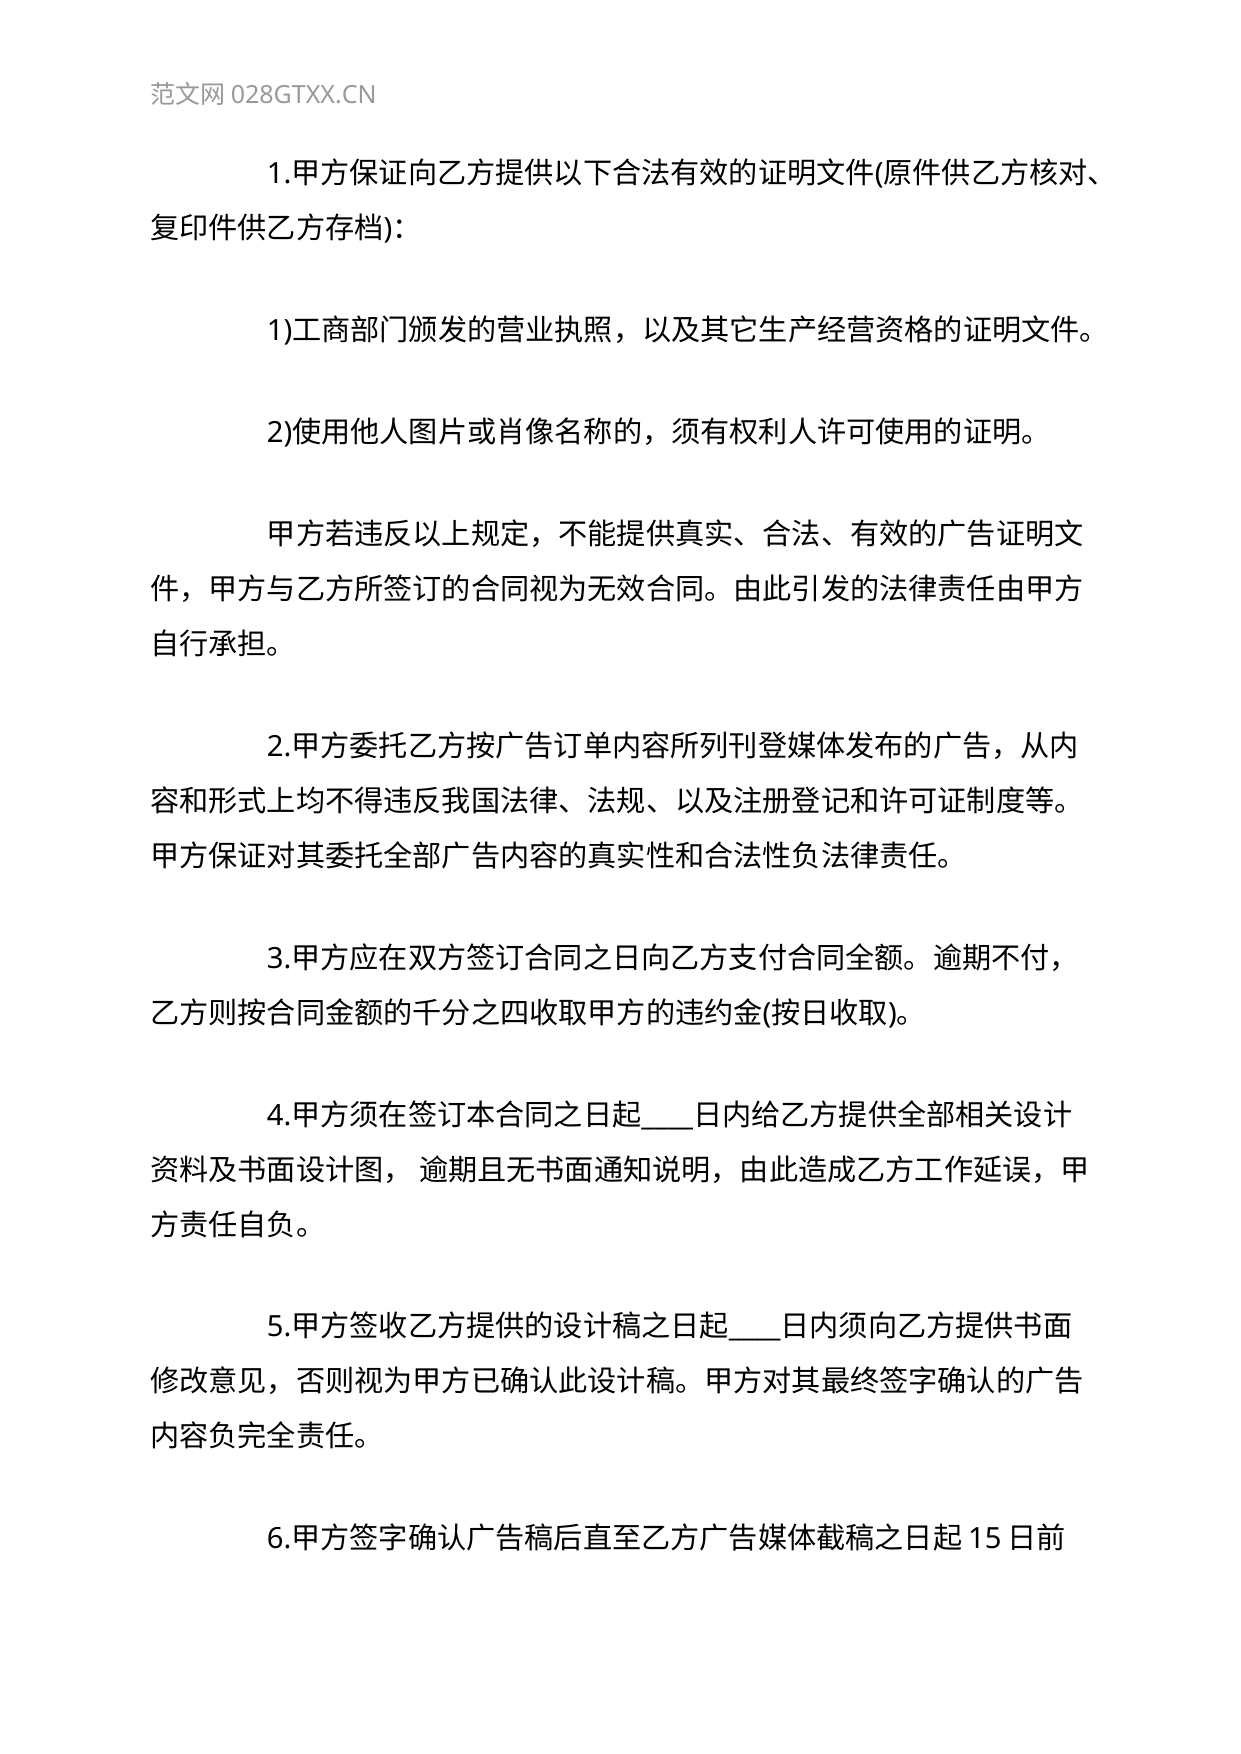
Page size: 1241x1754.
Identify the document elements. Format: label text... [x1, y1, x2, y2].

text 2)使用他人图片或肖像名称的，须有权利人许可使用的证明。 [150, 409, 1090, 451]
text 5.甲方签收乙方提供的设计稿之日起____日内须向乙方提供书面修改意见，否则视为甲方已确认此设计稿。甲方对其最终签字确认的广告内容负完全责任。 [150, 1303, 1090, 1455]
text 1)工商部门颁发的营业执照，以及其它生产经营资格的证明文件。 [150, 307, 1090, 349]
text 甲方若违反以上规定，不能提供真实、合法、有效的广告证明文件，甲方与乙方所签订的合同视为无效合同。由此引发的法律责任由甲方自行承担。 [150, 511, 1090, 663]
text 1.甲方保证向乙方提供以下合法有效的证明文件(原件供乙方核对、复印件供乙方存档)： [150, 150, 1090, 247]
text 4.甲方须在签订本合同之日起____日内给乙方提供全部相关设计资料及书面设计图， 逾期且无书面通知说明，由此造成乙方工作延误，甲方责任自负。 [150, 1091, 1090, 1243]
text 3.甲方应在双方签订合同之日向乙方支付合同全额。逾期不付，乙方则按合同金额的千分之四收取甲方的违约金(按日收取)。 [150, 934, 1090, 1032]
text 2.甲方委托乙方按广告订单内容所列刊登媒体发布的广告，从内容和形式上均不得违反我国法律、法规、以及注册登记和许可证制度等。甲方保证对其委托全部广告内容的真实性和合法性负法律责任。 [150, 722, 1090, 875]
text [150, 1514, 1090, 1557]
